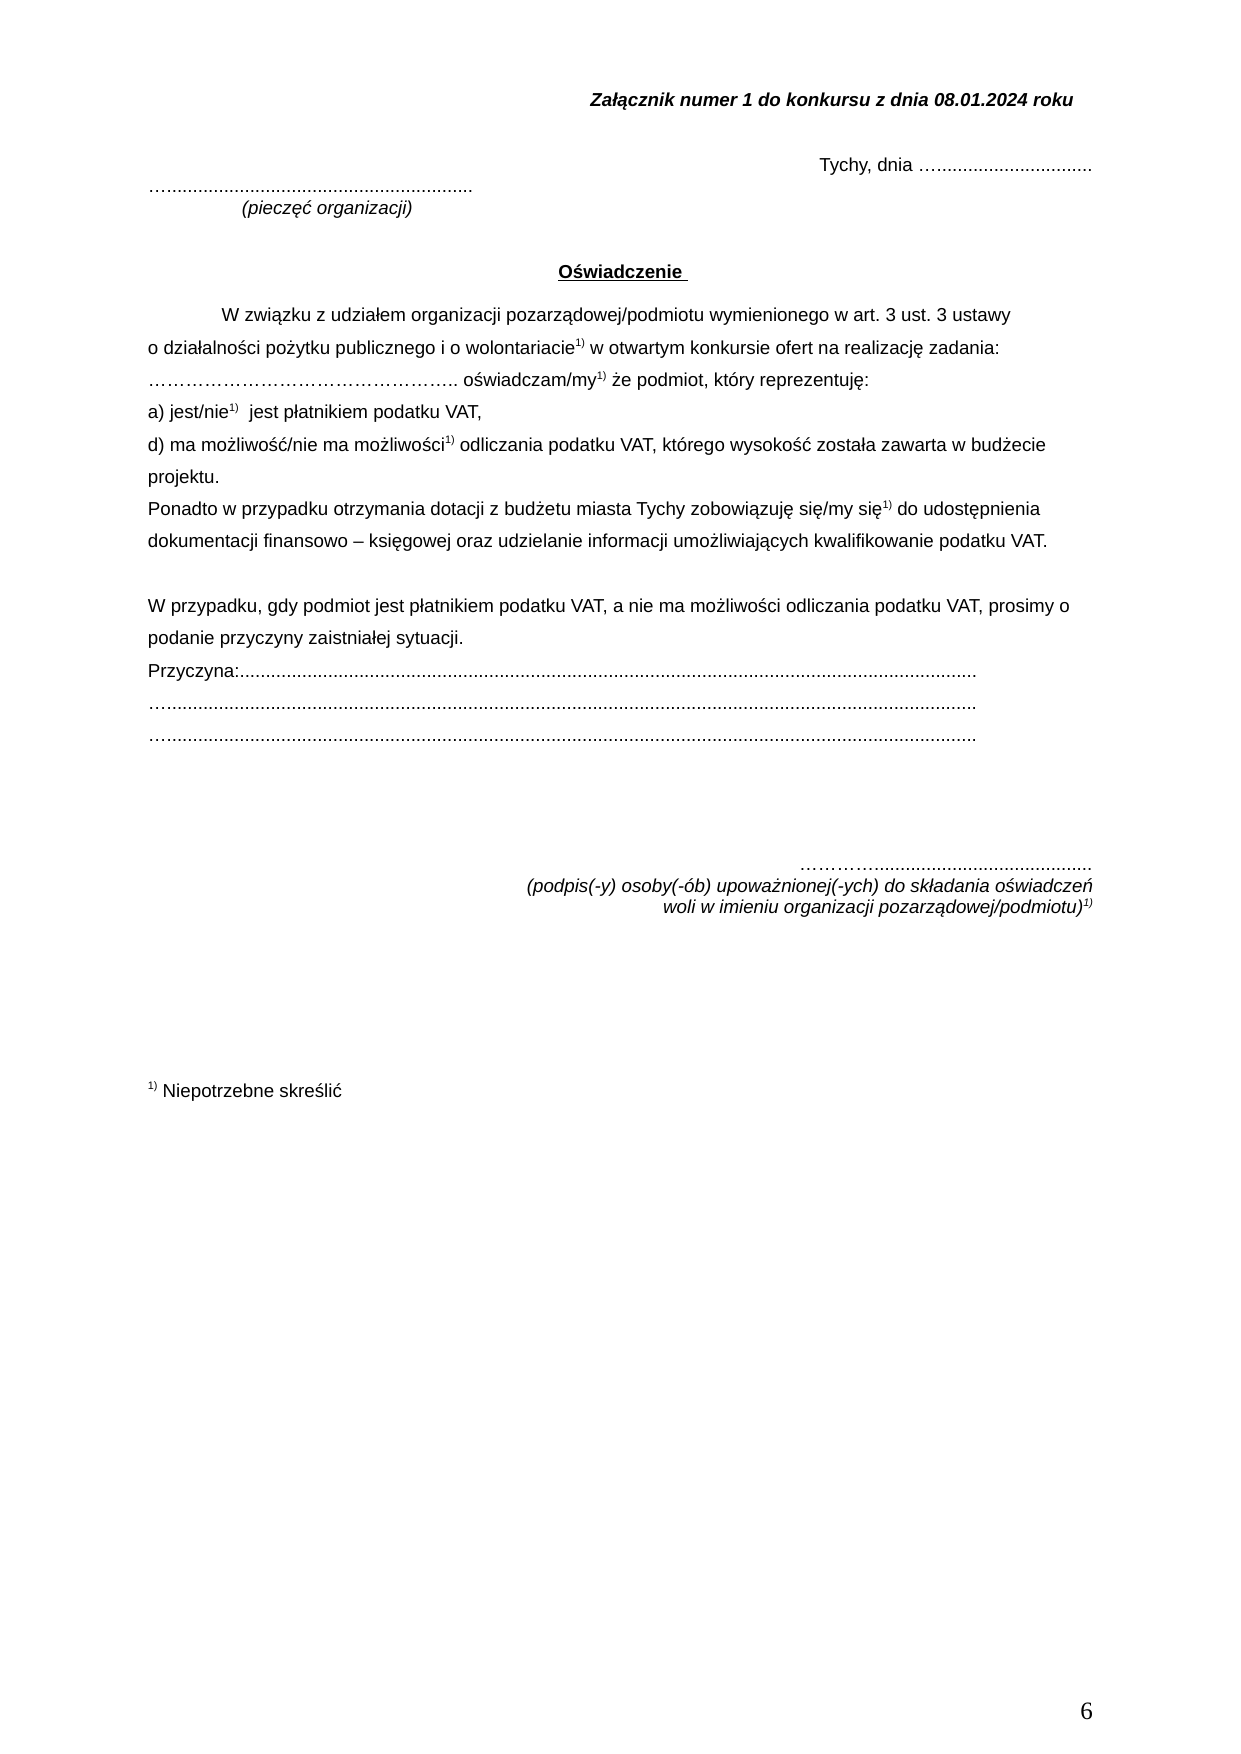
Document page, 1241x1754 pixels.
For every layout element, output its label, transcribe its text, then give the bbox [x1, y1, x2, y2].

text 1) Niepotrzebne skreślić [148, 1079, 1093, 1101]
text Przyczyna:.............................................................................................................................................. …............................................................................................................................................................ [148, 659, 1093, 713]
text Ponadto w przypadku otrzymania dotacji z budżetu miasta Tychy zobowiązuję się/my się1) do udostępnienia dokumentacji finansowo – księgowej oraz udzielanie informacji umożliwiających kwalifikowanie podatku VAT. [148, 498, 1093, 552]
text Oświadczenie [148, 261, 1093, 283]
text Tychy, dnia ….............................. [148, 153, 1093, 175]
text W związku z udziałem organizacji pozarządowej/podmiotu wymienionego w art. 3 ust. 3 ustawy o działalności pożytku publicznego i o wolontariacie1) w otwartym konkursie ofert na realizację zadania: ………………………………………….. oświadczam/my1) że podmiot, który reprezentuję: [148, 304, 1093, 390]
text …........................................................... [148, 175, 1093, 196]
text (podpis(-y) osoby(-ób) upoważnionej(-ych) do składania oświadczeń woli w imieniu organizacji pozarządowej/podmiotu)1) [148, 875, 1093, 918]
text …............................................................................................................................................................ [148, 724, 1093, 746]
text (pieczęć organizacji) [207, 196, 1093, 218]
text Załącznik numer 1 do konkursu z dnia 08.01.2024 roku [590, 89, 1093, 110]
text d) ma możliwość/nie ma możliwości1) odliczania podatku VAT, którego wysokość została zawarta w budżecie projektu. [148, 433, 1093, 487]
text ………….......................................... [148, 853, 1093, 875]
text W przypadku, gdy podmiot jest płatnikiem podatku VAT, a nie ma możliwości odliczania podatku VAT, prosimy o podanie przyczyny zaistniałej sytuacji. [148, 595, 1093, 649]
text a) jest/nie1) jest płatnikiem podatku VAT, [148, 401, 1093, 423]
